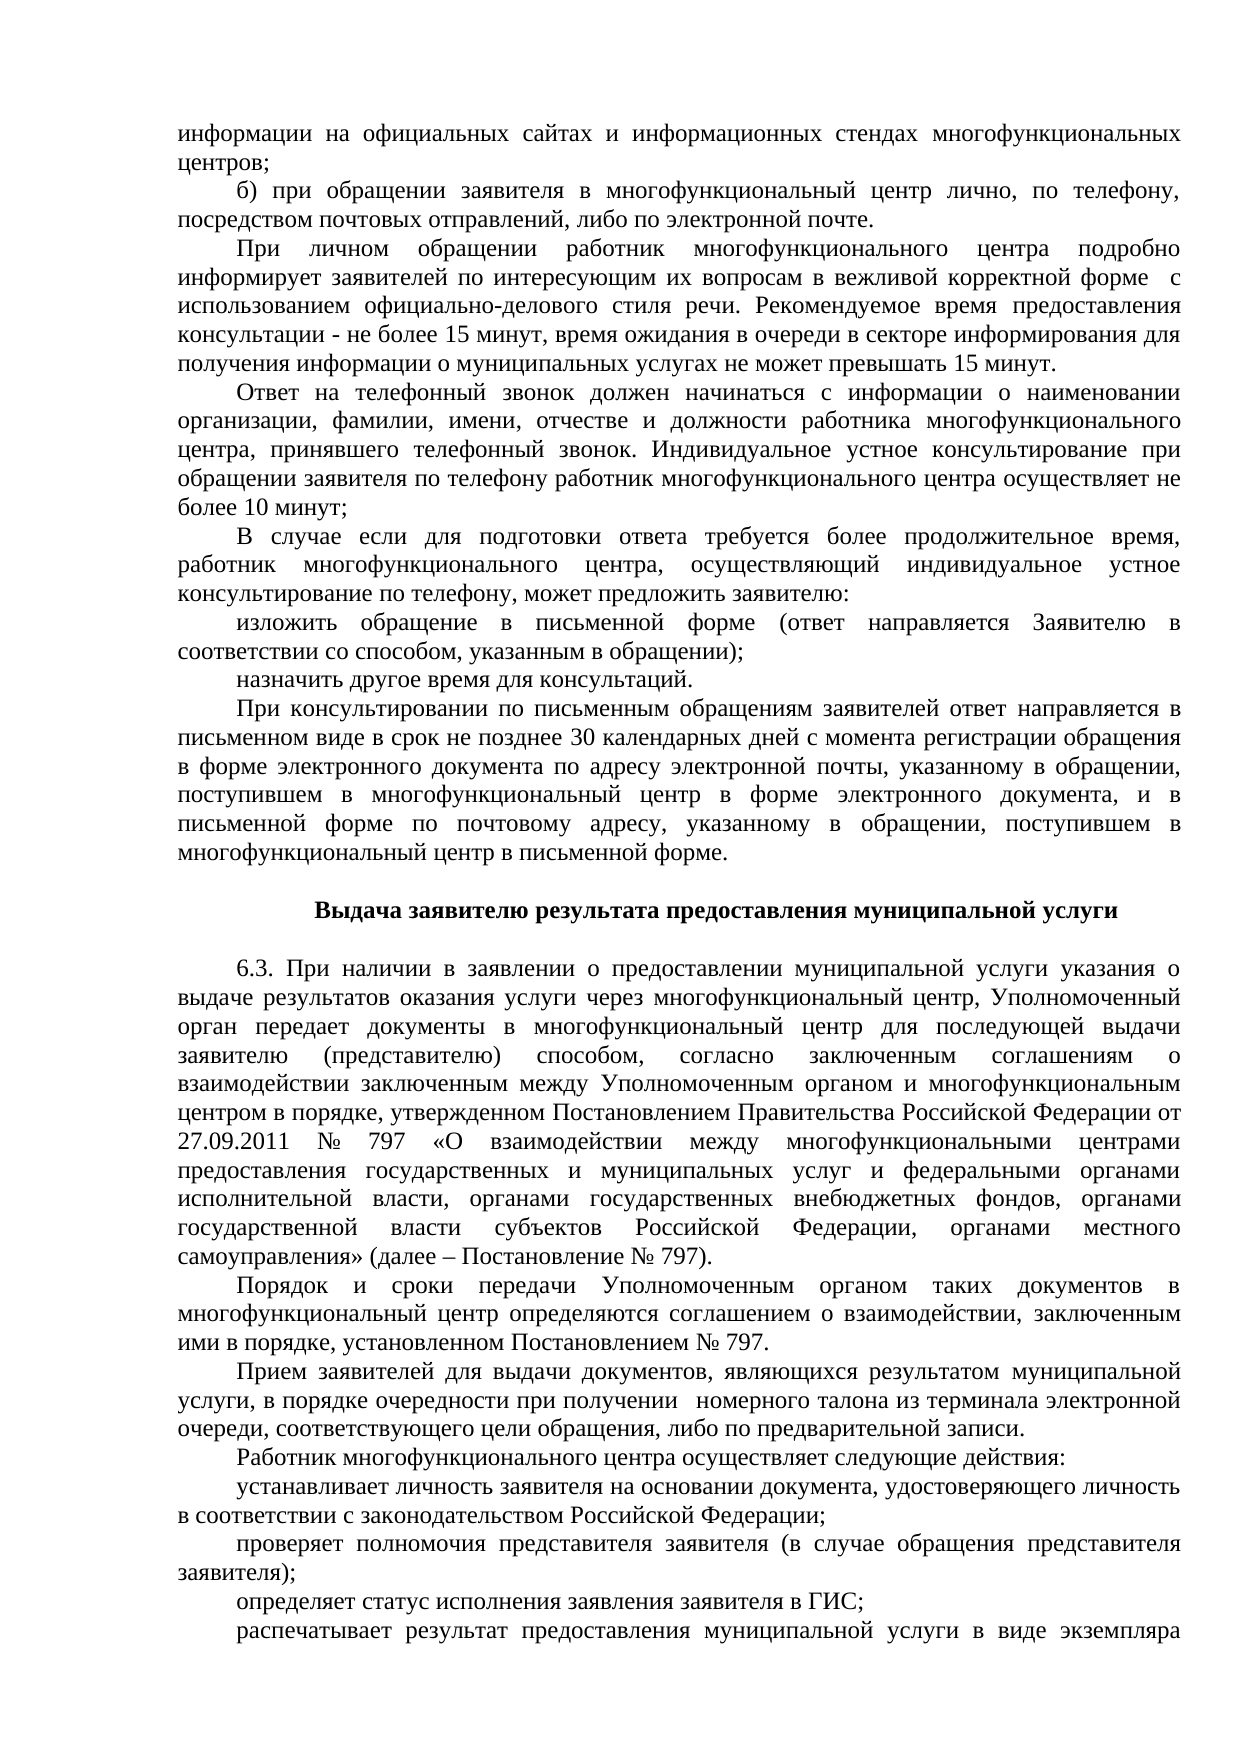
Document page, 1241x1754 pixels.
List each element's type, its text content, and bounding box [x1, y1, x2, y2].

text Порядок и сроки передачи Уполномоченным органом таких документов в многофункциональный центр определяются соглашением о взаимодействии, заключенным ими в порядке, установленном Постановлением № 797. [177, 1270, 1181, 1356]
text Прием заявителей для выдачи документов, являющихся результатом муниципальной услуги, в порядке очередности при получении номерного талона из терминала электронной очереди, соответствующего цели обращения, либо по предварительной записи. [177, 1356, 1181, 1442]
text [177, 1615, 1181, 1643]
text 6.3. При наличии в заявлении о предоставлении муниципальной услуги указания о выдаче результатов оказания услуги через многофункциональный центр, Уполномоченный орган передает документы в многофункциональный центр для последующей выдачи заявителю (представителю) способом, согласно заключенным соглашениям о взаимодействии заключенным между Уполномоченным органом и многофункциональным центром в порядке, утвержденном Постановлением Правительства Российской Федерации от 27.09.2011 № 797 «О взаимодействии между многофункциональными центрами предоставления государственных и муниципальных услуг и федеральными органами исполнительной власти, органами государственных внебюджетных фондов, органами государственной власти субъектов Российской Федерации, органами местного самоуправления» (далее – Постановление № 797). [177, 953, 1181, 1270]
text устанавливает личность заявителя на основании документа, удостоверяющего личность в соответствии с законодательством Российской Федерации; [177, 1471, 1181, 1528]
text б) при обращении заявителя в многофункциональный центр лично, по телефону, посредством почтовых отправлений, либо по электронной почте. [177, 176, 1181, 233]
text определяет статус исполнения заявления заявителя в ГИС; [177, 1586, 1181, 1615]
text проверяет полномочия представителя заявителя (в случае обращения представителя заявителя); [177, 1528, 1181, 1586]
text Ответ на телефонный звонок должен начинаться с информации о наименовании организации, фамилии, имени, отчестве и должности работника многофункционального центра, принявшего телефонный звонок. Индивидуальное устное консультирование при обращении заявителя по телефону работник многофункционального центра осуществляет не более 10 минут; [177, 377, 1181, 521]
text изложить обращение в письменной форме (ответ направляется Заявителю в соответствии со способом, указанным в обращении); [177, 607, 1181, 664]
text назначить другое время для консультаций. [177, 664, 1181, 693]
text При личном обращении работник многофункционального центра подробно информирует заявителей по интересующим их вопросам в вежливой корректной форме с использованием официально-делового стиля речи. Рекомендуемое время предоставления консультации - не более 15 минут, время ожидания в очереди в секторе информирования для получения информации о муниципальных услугах не может превышать 15 минут. [177, 233, 1181, 377]
text Работник многофункционального центра осуществляет следующие действия: [177, 1442, 1181, 1471]
text Выдача заявителю результата предоставления муниципальной услуги [177, 895, 1181, 924]
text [177, 118, 1181, 176]
text В случае если для подготовки ответа требуется более продолжительное время, работник многофункционального центра, осуществляющий индивидуальное устное консультирование по телефону, может предложить заявителю: [177, 521, 1181, 607]
text При консультировании по письменным обращениям заявителей ответ направляется в письменном виде в срок не позднее 30 календарных дней с момента регистрации обращения в форме электронного документа по адресу электронной почты, указанному в обращении, поступившем в многофункциональный центр в форме электронного документа, и в письменной форме по почтовому адресу, указанному в обращении, поступившем в многофункциональный центр в письменной форме. [177, 693, 1181, 866]
